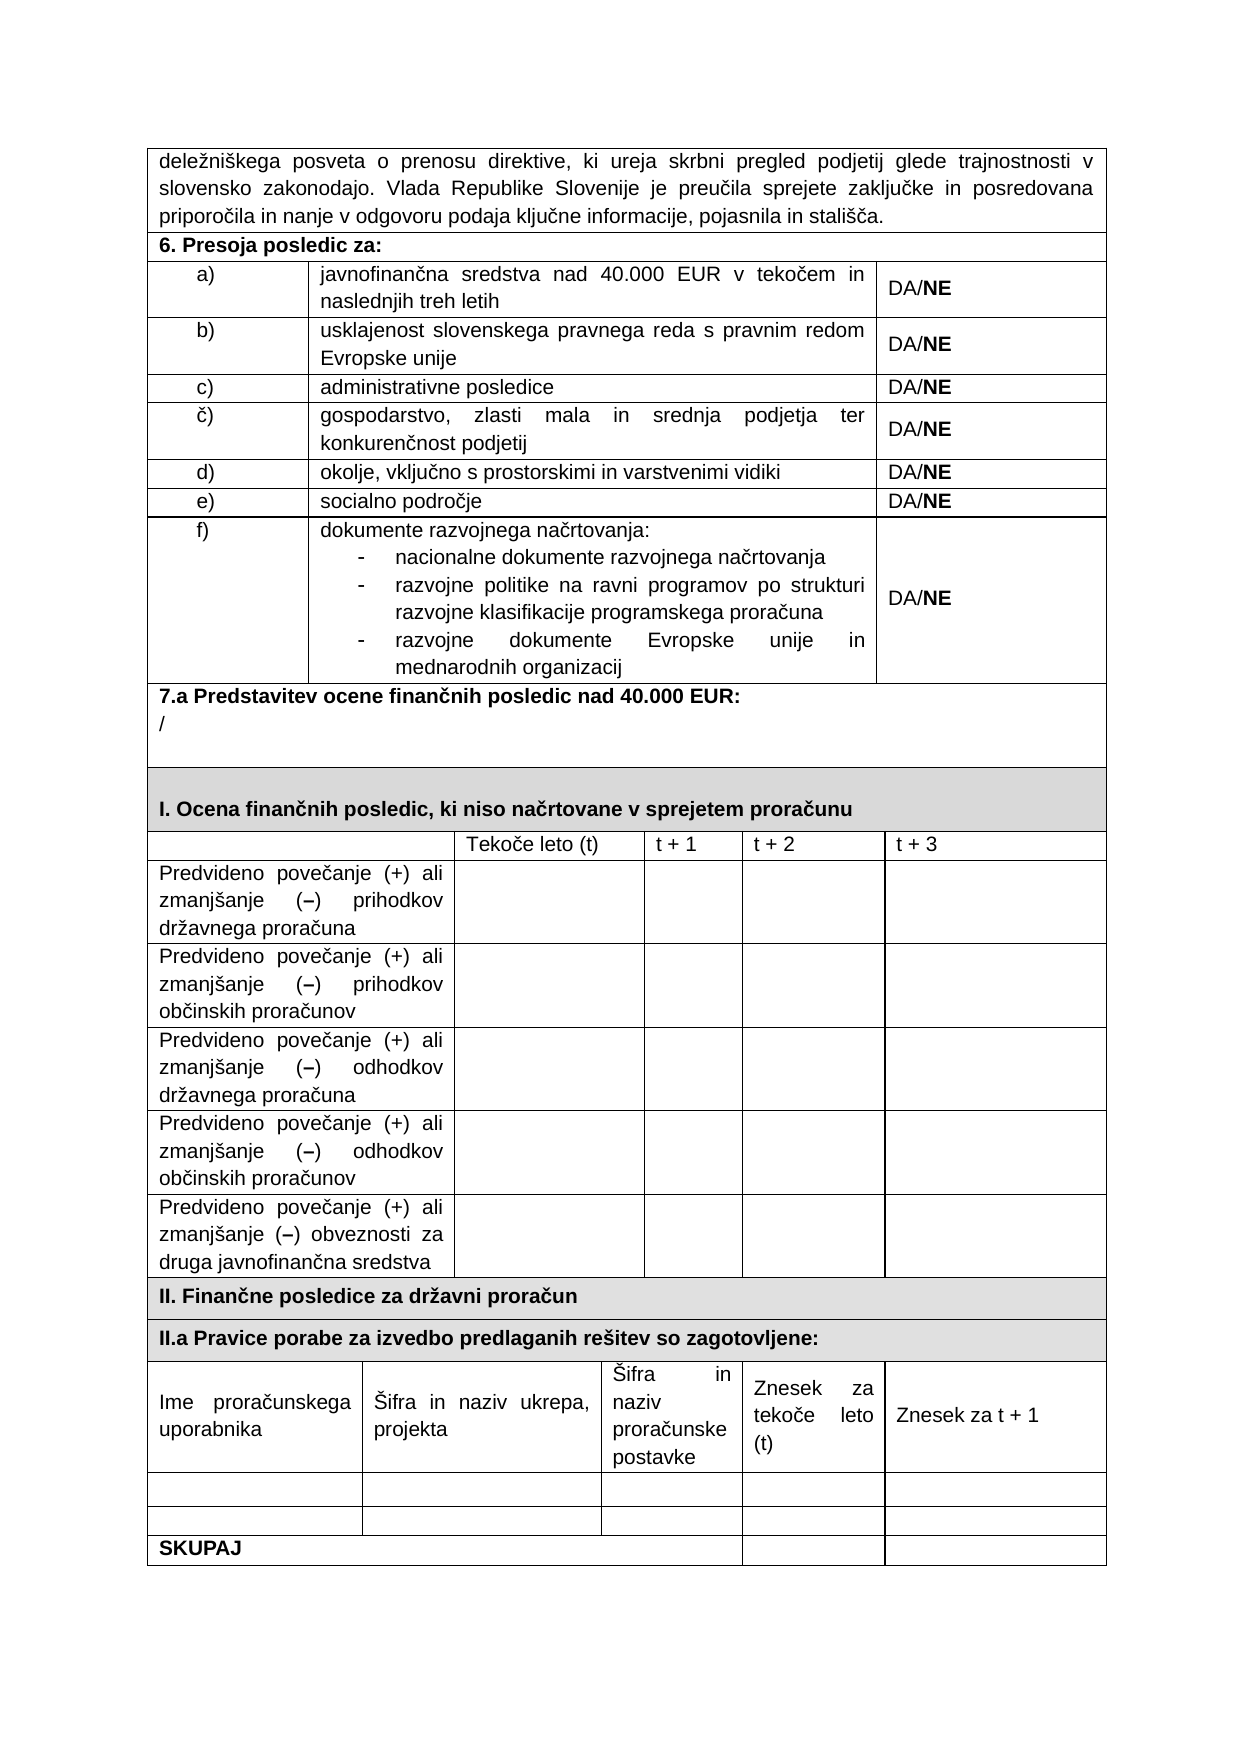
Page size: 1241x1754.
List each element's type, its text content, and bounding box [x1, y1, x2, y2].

table_cell [886, 861, 1106, 943]
table_cell [645, 861, 742, 943]
table_cell [743, 1507, 884, 1535]
table_cell [743, 1536, 884, 1565]
table_cell [886, 1111, 1106, 1194]
table_cell Znesek za tekoče leto (t) [743, 1362, 884, 1472]
table_cell [602, 1473, 742, 1506]
table_cell b) [148, 318, 308, 373]
table_cell [602, 1507, 742, 1535]
table_cell II. Finančne posledice za državni proračun [148, 1278, 1106, 1319]
table_cell d) [148, 460, 308, 487]
table_cell [148, 1507, 362, 1535]
table_cell I. Ocena finančnih posledic, ki niso načrtovane v sprejetem proračunu [148, 768, 1106, 831]
table_cell [886, 1028, 1106, 1110]
table_cell Predvideno povečanje (+) ali zmanjšanje (–) prihodkov državnega proračuna [148, 861, 454, 943]
table_cell Predvideno povečanje (+) ali zmanjšanje (–) odhodkov občinskih proračunov [148, 1111, 454, 1194]
table_cell okolje, vključno s prostorskimi in varstvenimi vidiki [309, 460, 876, 487]
table_cell t + 2 [743, 832, 884, 859]
table_cell DA/NE [877, 518, 1106, 683]
table_cell Predvideno povečanje (+) ali zmanjšanje (–) odhodkov državnega proračuna [148, 1028, 454, 1110]
table_cell DA/NE [877, 489, 1106, 516]
table_cell II.a Pravice porabe za izvedbo predlaganih rešitev so zagotovljene: [148, 1320, 1106, 1361]
table_cell Ime proračunskega uporabnika [148, 1362, 362, 1472]
table_cell Šifra in naziv ukrepa, projekta [363, 1362, 601, 1472]
table_cell DA/NE [877, 403, 1106, 459]
table_cell administrativne posledice [309, 375, 876, 402]
table_cell [645, 1111, 742, 1194]
table_cell Znesek za t + 1 [886, 1362, 1106, 1472]
table_cell [743, 1028, 884, 1110]
table_cell usklajenost slovenskega pravnega reda s pravnim redom Evropske unije [309, 318, 876, 373]
table_cell DA/NE [877, 460, 1106, 487]
table_cell [645, 1195, 742, 1277]
table_cell a) [148, 262, 308, 317]
table_cell javnofinančna sredstva nad 40.000 EUR v tekočem in naslednjih treh letih [309, 262, 876, 317]
table_cell t + 3 [886, 832, 1106, 859]
table_cell [886, 1536, 1106, 1565]
table_cell SKUPAJ [148, 1536, 742, 1565]
table_cell Tekoče leto (t) [455, 832, 644, 859]
table_cell [363, 1507, 601, 1535]
table_cell [148, 1473, 362, 1506]
table_cell Predvideno povečanje (+) ali zmanjšanje (–) obveznosti za druga javnofinančna sredstva [148, 1195, 454, 1277]
table_cell [743, 1195, 884, 1277]
table_cell [645, 1028, 742, 1110]
table_cell Predvideno povečanje (+) ali zmanjšanje (–) prihodkov občinskih proračunov [148, 944, 454, 1027]
table_cell [455, 861, 644, 943]
table_cell [455, 1195, 644, 1277]
table_cell [743, 1473, 884, 1506]
table_cell [645, 944, 742, 1027]
table_cell č) [148, 403, 308, 459]
table_cell DA/NE [877, 262, 1106, 317]
table_cell DA/NE [877, 375, 1106, 402]
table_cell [148, 149, 1106, 232]
table_cell [455, 1111, 644, 1194]
table_cell 6. Presoja posledic za: [148, 233, 1106, 261]
table_cell f) [148, 518, 308, 683]
table_cell gospodarstvo, zlasti mala in srednja podjetja ter konkurenčnost podjetij [309, 403, 876, 459]
table_cell [148, 832, 454, 859]
table_cell DA/NE [877, 318, 1106, 373]
table_cell Šifra in naziv proračunske postavke [602, 1362, 742, 1472]
table_cell [886, 944, 1106, 1027]
table_cell t + 1 [645, 832, 742, 859]
table_cell [886, 1507, 1106, 1535]
table_cell socialno področje [309, 489, 876, 516]
table_cell [455, 944, 644, 1027]
table_cell [743, 944, 884, 1027]
table_cell c) [148, 375, 308, 402]
table_cell dokumente razvojnega načrtovanja: nacionalne dokumente razvojnega načrtovanja razvojne politike na ravni programov po strukturi razvojne klasifikacije programskega proračuna razvojne dokumente Evropske unije in mednarodnih organizacij [309, 518, 876, 683]
table_cell [886, 1195, 1106, 1277]
table_cell [363, 1473, 601, 1506]
table_cell [455, 1028, 644, 1110]
table_cell e) [148, 489, 308, 516]
table_cell [886, 1473, 1106, 1506]
table_cell [743, 1111, 884, 1194]
table_cell 7.a Predstavitev ocene finančnih posledic nad 40.000 EUR: / [148, 684, 1106, 767]
table_cell [743, 861, 884, 943]
